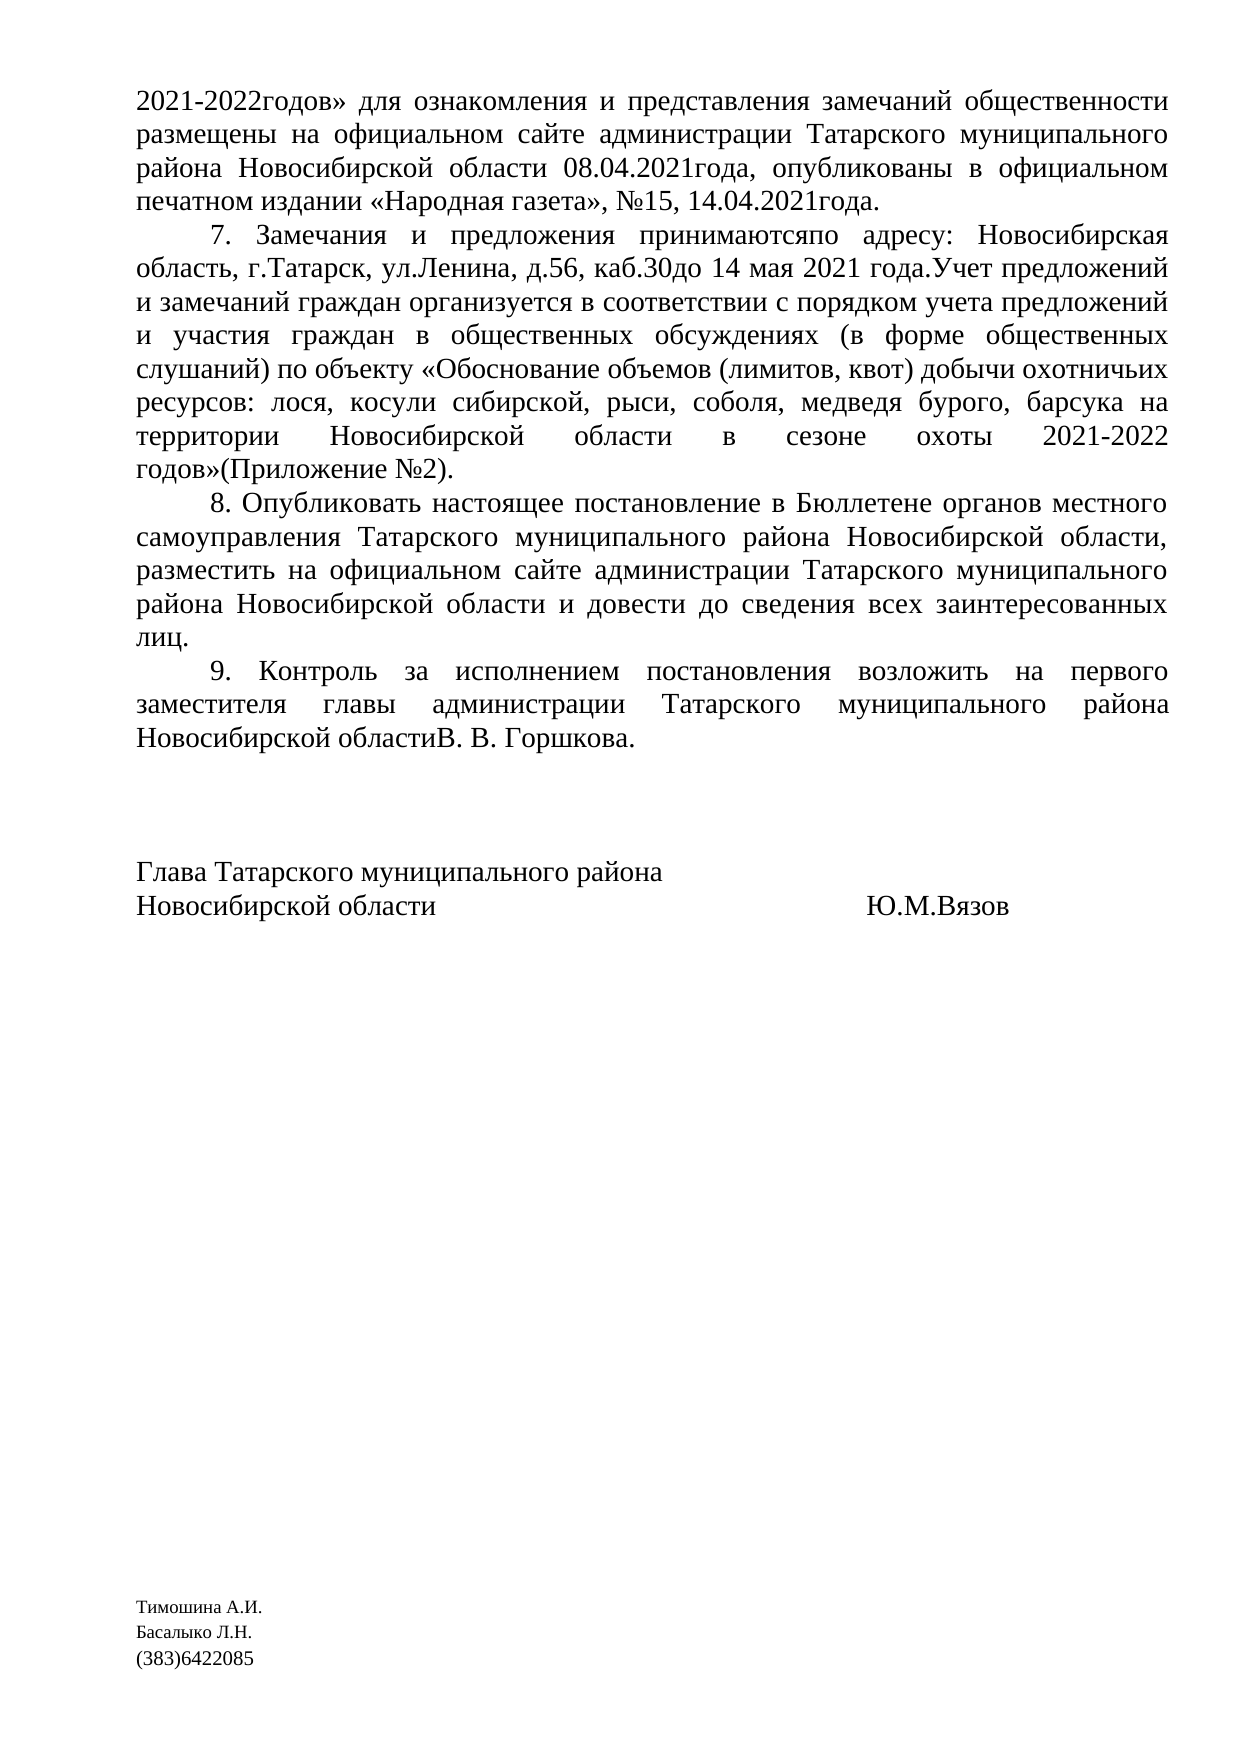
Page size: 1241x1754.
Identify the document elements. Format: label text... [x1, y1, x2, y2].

text Новосибирской области Ю.М.Вязов [136, 888, 1169, 921]
text 9. Контроль за исполнением постановления возложить на первого заместителя главы администрации Татарского муниципального района Новосибирской областиВ. В. Горшкова. [136, 653, 1169, 753]
text Глава Татарского муниципального района [136, 854, 1169, 888]
text Тимошина А.И. [136, 1596, 1169, 1618]
text 8. Опубликовать настоящее постановление в Бюллетене органов местного самоуправления Татарского муниципального района Новосибирской области, разместить на официальном сайте администрации Татарского муниципального района Новосибирской области и довести до сведения всех заинтересованных лиц. [136, 485, 1169, 653]
text Басалыко Л.Н. [136, 1621, 1169, 1643]
text (383)6422085 [136, 1646, 1169, 1670]
text 7. Замечания и предложения принимаютсяпо адресу: Новосибирская область, г.Татарск, ул.Ленина, д.56, каб.30до 14 мая 2021 года.Учет предложений и замечаний граждан организуется в соответствии с порядком учета предложений и участия граждан в общественных обсуждениях (в форме общественных слушаний) по объекту «Обоснование объемов (лимитов, квот) добычи охотничьих ресурсов: лося, косули сибирской, рыси, соболя, медведя бурого, барсука на территории Новосибирской области в сезоне охоты 2021-2022 годов»(Приложение №2). [136, 217, 1169, 485]
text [136, 83, 1169, 217]
